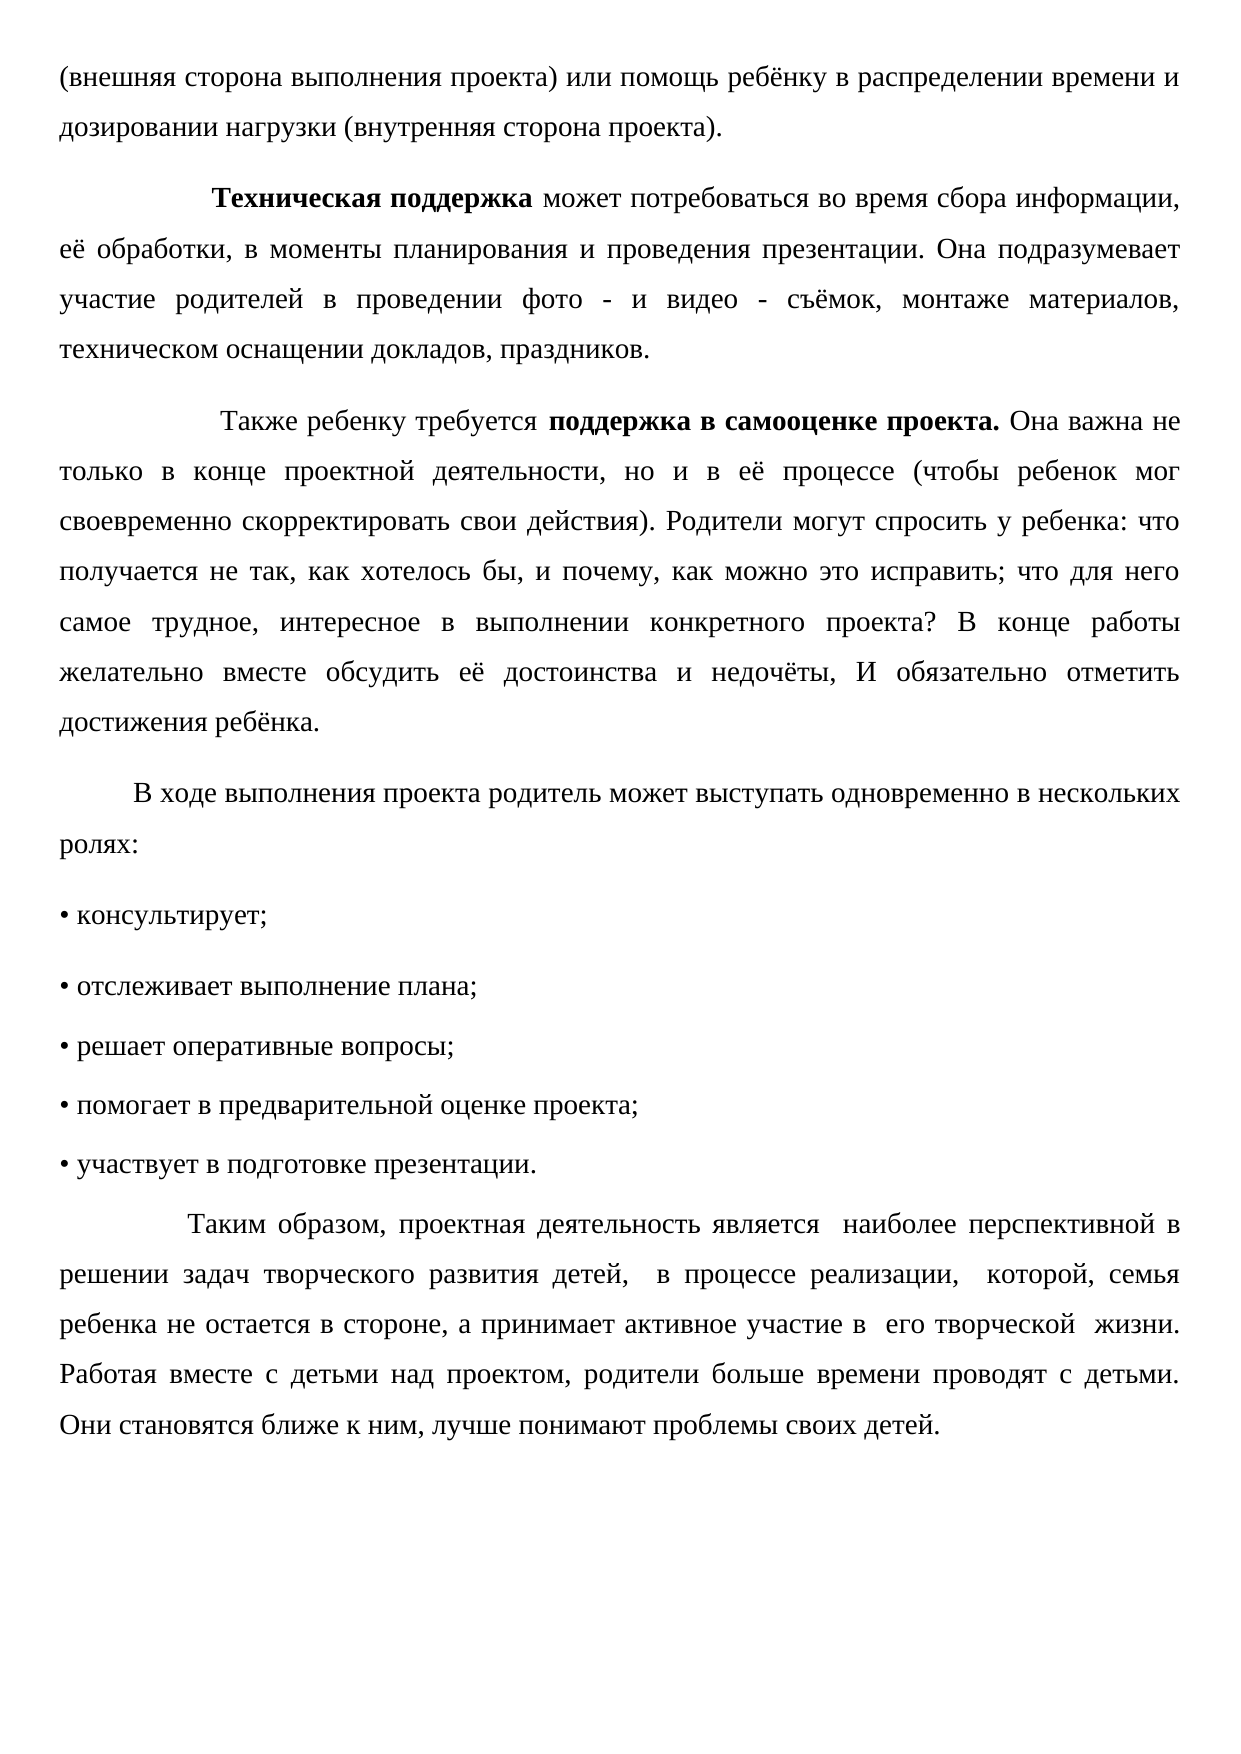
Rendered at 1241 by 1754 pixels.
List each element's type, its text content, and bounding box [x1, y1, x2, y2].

text • решает оперативные вопросы; [59, 1028, 1181, 1061]
text • участвует в подготовке презентации. [59, 1146, 1181, 1180]
text • отслеживает выполнение плана; [59, 968, 1181, 1002]
text В ходе выполнения проекта родитель может выступать одновременно в нескольких ролях: [59, 776, 1181, 859]
text • помогает в предварительной оценке проекта; [59, 1087, 1181, 1121]
text Таким образом, проектная деятельность является наиболее перспективной в решении задач творческого развития детей, в процессе реализации, которой, семья ребенка не остается в стороне, а принимает активное участие в его творческой жизни. Работая вместе с детьми над проектом, родители больше времени проводят с детьми. Они становятся ближе к ним, лучше понимают проблемы своих детей. [59, 1206, 1181, 1441]
text Техническая поддержка может потребоваться во время сбора информации, её обработки, в моменты планирования и проведения презентации. Она подразумевает участие родителей в проведении фото - и видео - съёмок, монтаже материалов, техническом оснащении докладов, праздников. [59, 181, 1181, 365]
text Также ребенку требуется поддержка в самооценке проекта. Она важна не только в конце проектной деятельности, но и в её процессе (чтобы ребенок мог своевременно скорректировать свои действия). Родители могут спросить у ребенка: что получается не так, как хотелось бы, и почему, как можно это исправить; что для него самое трудное, интересное в выполнении конкретного проекта? В конце работы желательно вместе обсудить её достоинства и недочёты, И обязательно отметить достижения ребёнка. [59, 403, 1181, 738]
text • консультирует; [59, 897, 1181, 931]
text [59, 59, 1181, 143]
